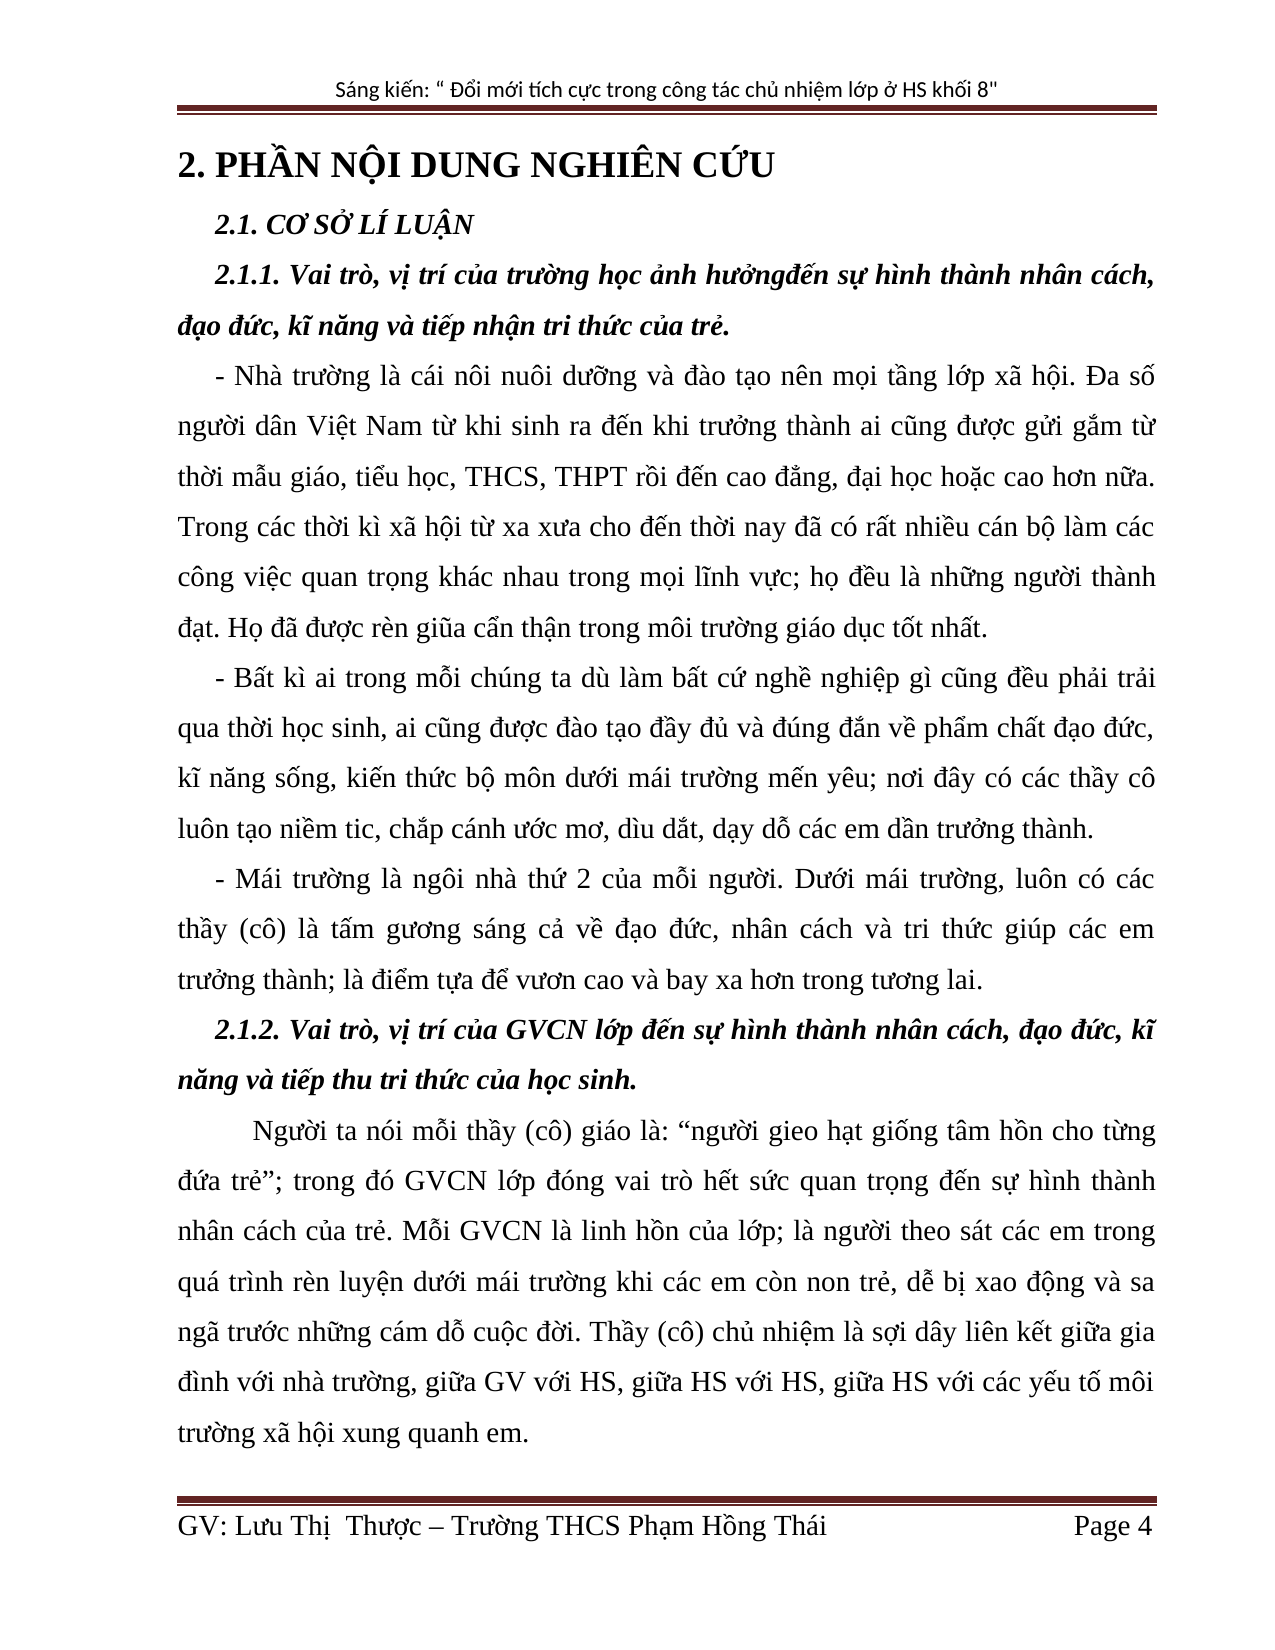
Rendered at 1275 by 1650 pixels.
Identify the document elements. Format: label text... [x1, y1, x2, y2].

text 2. PHẦN NỘI DUNG NGHIÊN CỨU [177, 142, 1157, 186]
text 2.1. CƠ SỞ LÍ LUẬN [177, 207, 1157, 241]
text 2.1.1. Vai trò, vị trí của trường học ảnh hưởngđến sự hình thành nhân cách, đạo đức, kĩ năng và tiếp nhận tri thức của trẻ. [177, 257, 1157, 341]
text 2.1.2. Vai trò, vị trí của GVCN lớp đến sự hình thành nhân cách, đạo đức, kĩ năng và tiếp thu tri thức của học sinh. [177, 1012, 1157, 1096]
text - Bất kì ai trong mỗi chúng ta dù làm bất cứ nghề nghiệp gì cũng đều phải trải qua thời học sinh, ai cũng được đào tạo đầy đủ và đúng đắn về phẩm chất đạo đức, kĩ năng sống, kiến thức bộ môn dưới mái trường mến yêu; nơi đây có các thầy cô luôn tạo niềm tic, chắp cánh ước mơ, dìu dắt, dạy dỗ các em dần trưởng thành. [177, 660, 1157, 844]
text - Mái trường là ngôi nhà thứ 2 của mỗi người. Dưới mái trường, luôn có các thầy (cô) là tấm gương sáng cả về đạo đức, nhân cách và tri thức giúp các em trưởng thành; là điểm tựa để vươn cao và bay xa hơn trong tương lai. [177, 861, 1157, 995]
text Người ta nói mỗi thầy (cô) giáo là: “người gieo hạt giống tâm hồn cho từng đứa trẻ”; trong đó GVCN lớp đóng vai trò hết sức quan trọng đến sự hình thành nhân cách của trẻ. Mỗi GVCN là linh hồn của lớp; là người theo sát các em trong quá trình rèn luyện dưới mái trường khi các em còn non trẻ, dễ bị xao động và sa ngã trước những cám dỗ cuộc đời. Thầy (cô) chủ nhiệm là sợi dây liên kết giữa gia đình với nhà trường, giữa GV với HS, giữa HS với HS, giữa HS với các yếu tố môi trường xã hội xung quanh em. [177, 1113, 1157, 1448]
text - Nhà trường là cái nôi nuôi dưỡng và đào tạo nên mọi tầng lớp xã hội. Đa số người dân Việt Nam từ khi sinh ra đến khi trưởng thành ai cũng được gửi gắm từ thời mẫu giáo, tiểu học, THCS, THPT rồi đến cao đẳng, đại học hoặc cao hơn nữa. Trong các thời kì xã hội từ xa xưa cho đến thời nay đã có rất nhiều cán bộ làm các công việc quan trọng khác nhau trong mọi lĩnh vực; họ đều là những người thành đạt. Họ đã được rèn giũa cẩn thận trong môi trường giáo dục tốt nhất. [177, 358, 1157, 643]
